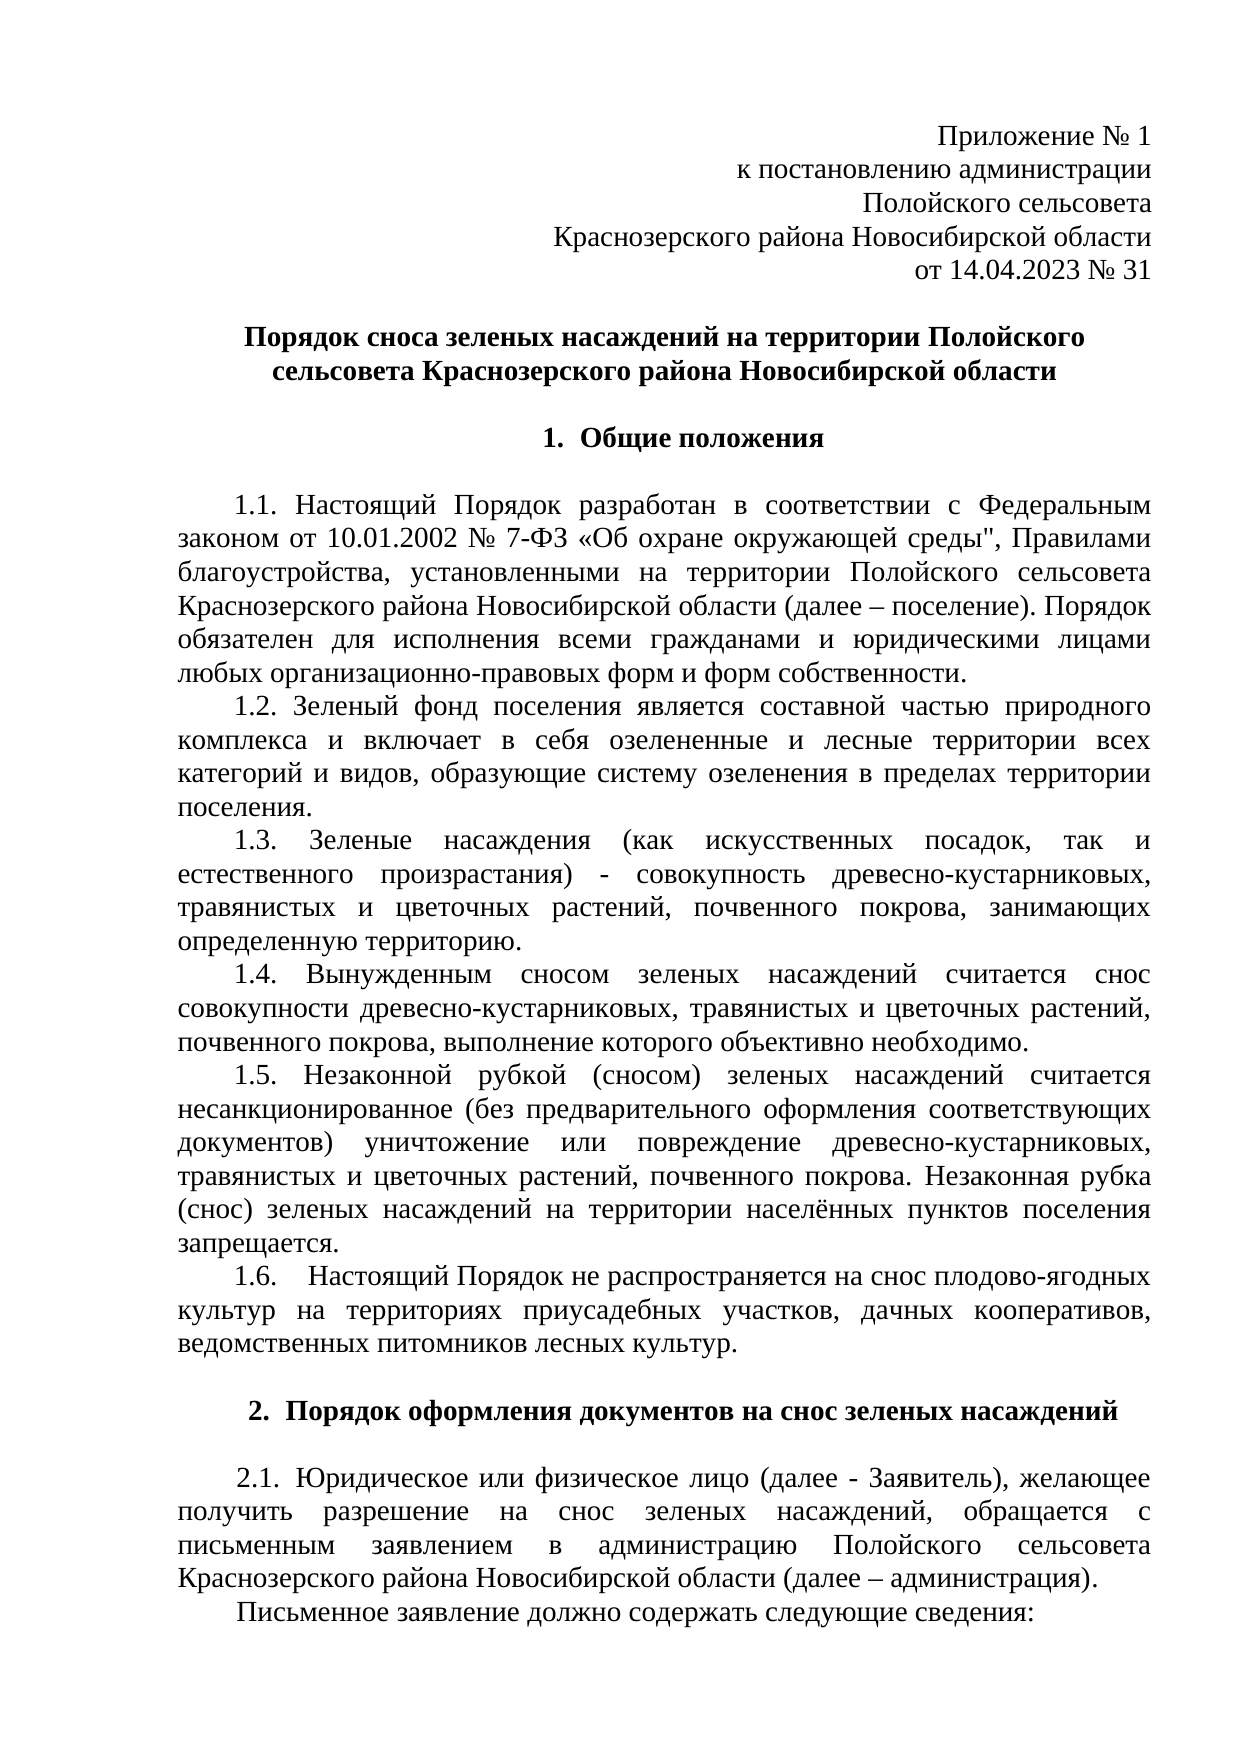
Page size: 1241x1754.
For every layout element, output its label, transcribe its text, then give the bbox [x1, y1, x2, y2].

text к постановлению администрации [177, 152, 1152, 185]
text Приложение № 1 [177, 118, 1152, 152]
text от 14.04.2023 № 31 [177, 252, 1152, 286]
list Порядок оформления документов на снос зеленых насаждений [215, 1393, 1152, 1426]
text Письменное заявление должно содержать следующие сведения: [177, 1594, 1152, 1627]
text 1.6. Настоящий Порядок не распространяется на снос плодово-ягодных культур на территориях приусадебных участков, дачных кооперативов, ведомственных питомников лесных культур. [177, 1258, 1152, 1359]
text 1.3. Зеленые насаждения (как искусственных посадок, так и естественного произрастания) - совокупность древесно-кустарниковых, травянистых и цветочных растений, почвенного покрова, занимающих определенную территорию. [177, 822, 1152, 957]
text 1.2. Зеленый фонд поселения является составной частью природного комплекса и включает в себя озелененные и лесные территории всех категорий и видов, образующие систему озеленения в пределах территории поселения. [177, 688, 1152, 822]
list Общие положения [215, 420, 1152, 453]
text 1.1. Настоящий Порядок разработан в соответствии с Федеральным законом от 10.01.2002 № 7-ФЗ «Об охране окружающей среды", Правилами благоустройства, установленными на территории Полойского сельсовета Краснозерского района Новосибирской области (далее – поселение). Порядок обязателен для исполнения всеми гражданами и юридическими лицами любых организационно-правовых форм и форм собственности. [177, 487, 1152, 688]
list Юридическое или физическое лицо (далее - Заявитель), желающее получить разрешение на снос зеленых насаждений, обращается с письменным заявлением в администрацию Полойского сельсовета Краснозерского района Новосибирской области (далее – администрация). [177, 1460, 1152, 1594]
text 1.5. Незаконной рубкой (сносом) зеленых насаждений считается несанкционированное (без предварительного оформления соответствующих документов) уничтожение или повреждение древесно-кустарниковых, травянистых и цветочных растений, почвенного покрова. Незаконная рубка (снос) зеленых насаждений на территории населённых пунктов поселения запрещается. [177, 1057, 1152, 1258]
text Полойского сельсовета [177, 185, 1152, 219]
text 1.4. Вынужденным сносом зеленых насаждений считается снос совокупности древесно-кустарниковых, травянистых и цветочных растений, почвенного покрова, выполнение которого объективно необходимо. [177, 957, 1152, 1057]
text Краснозерского района Новосибирской области [177, 219, 1152, 252]
text Порядок сноса зеленых насаждений на территории Полойского сельсовета Краснозерского района Новосибирской области [177, 319, 1152, 386]
